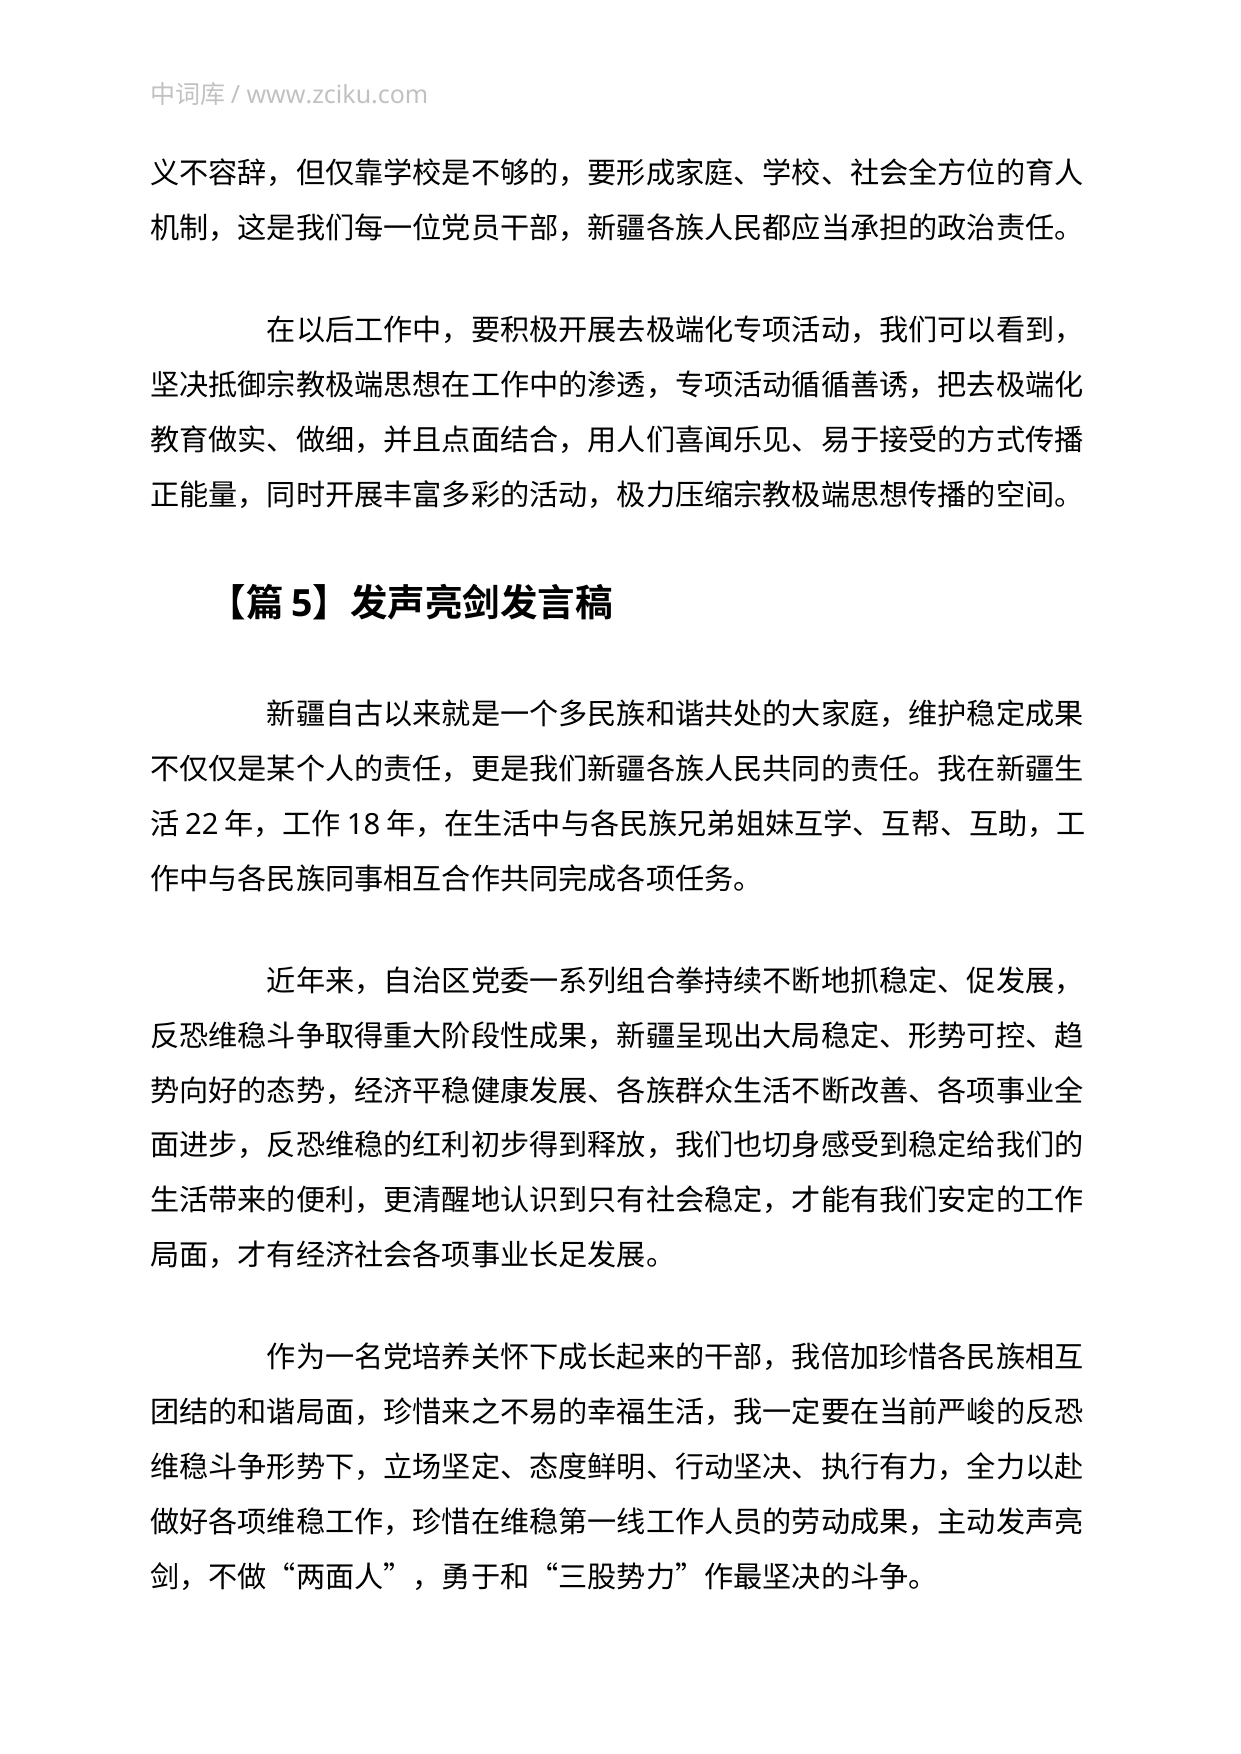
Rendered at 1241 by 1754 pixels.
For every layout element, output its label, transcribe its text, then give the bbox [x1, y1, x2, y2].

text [150, 150, 1090, 247]
text 在以后工作中，要积极开展去极端化专项活动，我们可以看到，坚决抵御宗教极端思想在工作中的渗透，专项活动循循善诱，把去极端化教育做实、做细，并且点面结合，用人们喜闻乐见、易于接受的方式传播正能量，同时开展丰富多彩的活动，极力压缩宗教极端思想传播的空间。 [150, 307, 1090, 514]
text 作为一名党培养关怀下成长起来的干部，我倍加珍惜各民族相互团结的和谐局面，珍惜来之不易的幸福生活，我一定要在当前严峻的反恐维稳斗争形势下，立场坚定、态度鲜明、行动坚决、执行有力，全力以赴做好各项维稳工作，珍惜在维稳第一线工作人员的劳动成果，主动发声亮剑，不做“两面人”，勇于和“三股势力”作最坚决的斗争。 [150, 1333, 1090, 1595]
text 近年来，自治区党委一系列组合拳持续不断地抓稳定、促发展，反恐维稳斗争取得重大阶段性成果，新疆呈现出大局稳定、形势可控、趋势向好的态势，经济平稳健康发展、各族群众生活不断改善、各项事业全面进步，反恐维稳的红利初步得到释放，我们也切身感受到稳定给我们的生活带来的便利，更清醒地认识到只有社会稳定，才能有我们安定的工作局面，才有经济社会各项事业长足发展。 [150, 957, 1090, 1274]
text 新疆自古以来就是一个多民族和谐共处的大家庭，维护稳定成果不仅仅是某个人的责任，更是我们新疆各族人民共同的责任。我在新疆生活22年，工作18年，在生活中与各民族兄弟姐妹互学、互帮、互助，工作中与各民族同事相互合作共同完成各项任务。 [150, 691, 1090, 898]
text 【篇5】发声亮剑发言稿 [150, 573, 1090, 628]
